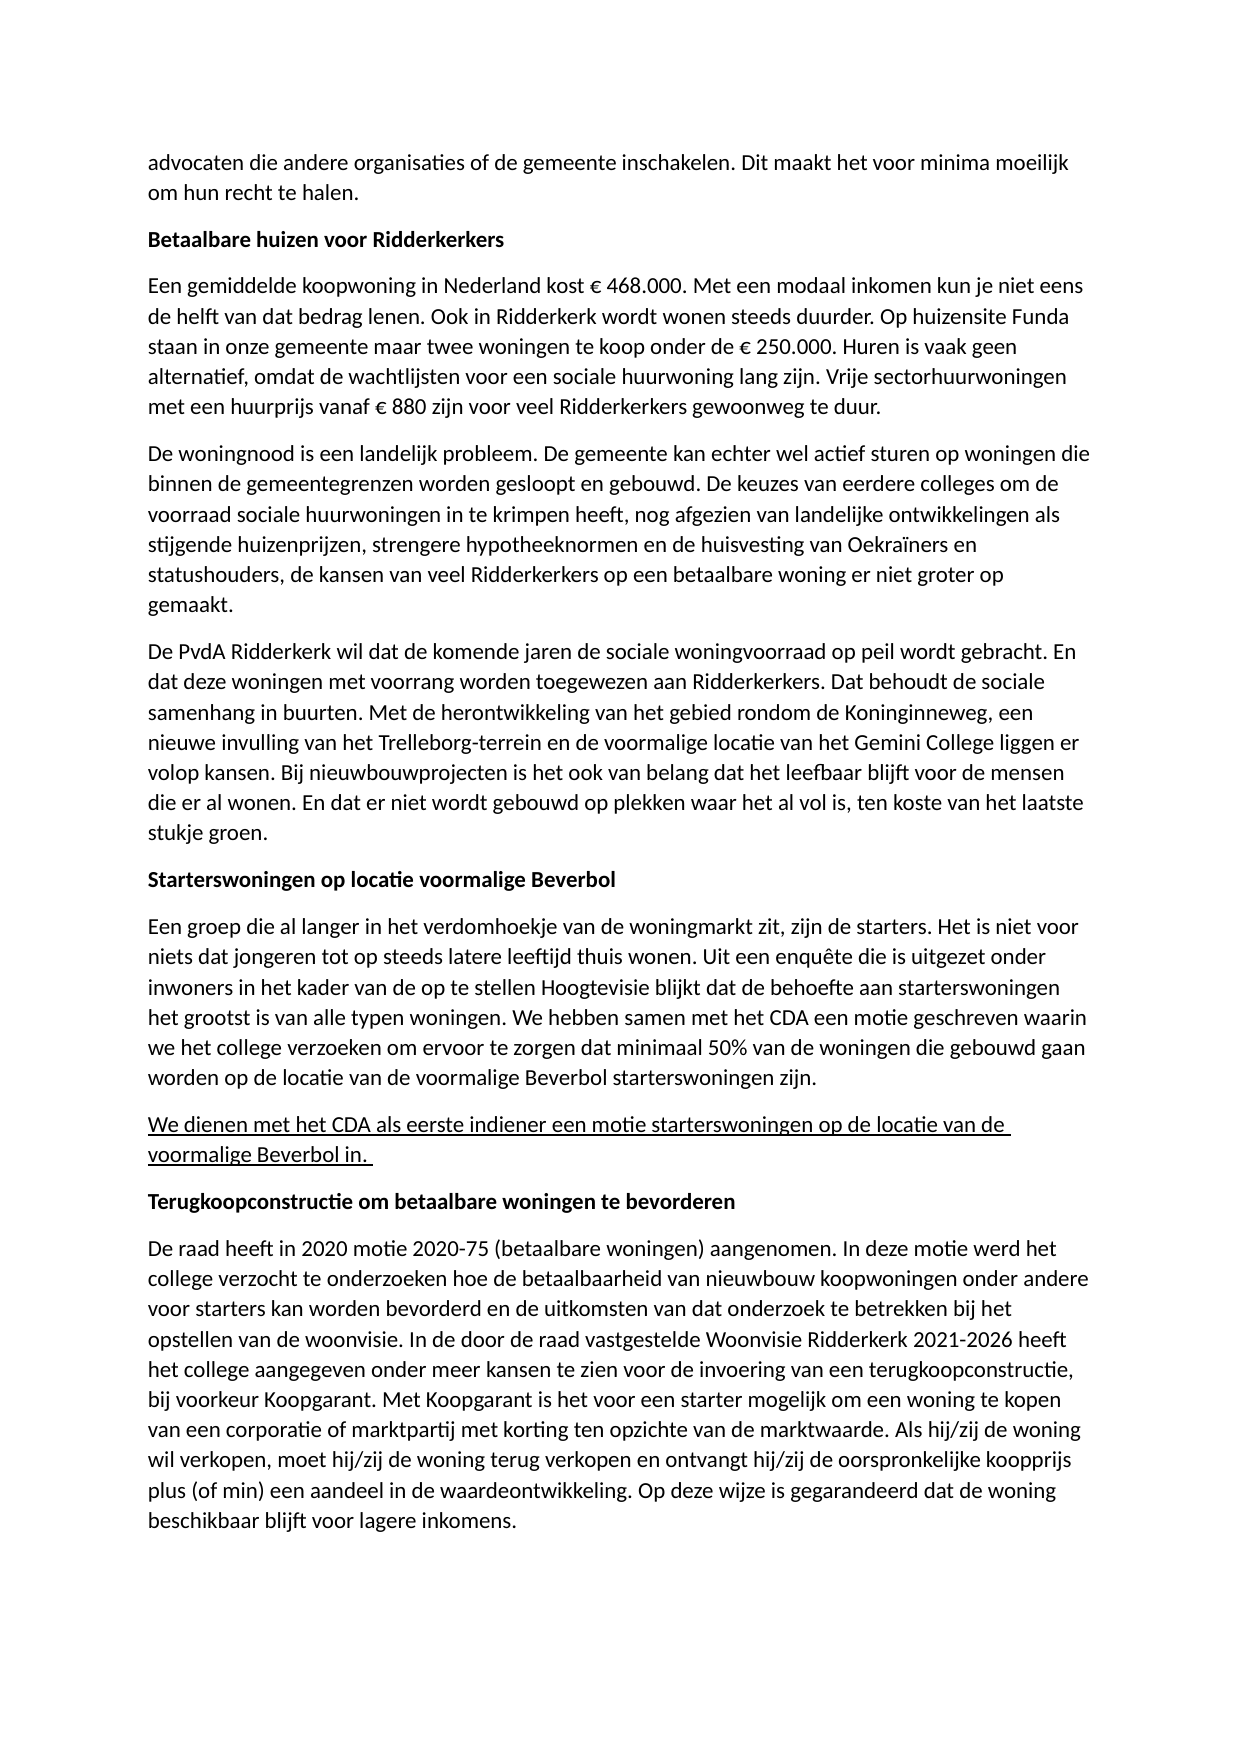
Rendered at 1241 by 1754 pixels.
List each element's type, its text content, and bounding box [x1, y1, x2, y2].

text Terugkoopconstructie om betaalbare woningen te bevorderen [148, 1187, 1093, 1215]
text De woningnood is een landelijk probleem. De gemeente kan echter wel actief sturen op woningen die binnen de gemeentegrenzen worden gesloopt en gebouwd. De keuzes van eerdere colleges om de voorraad sociale huurwoningen in te krimpen heeft, nog afgezien van landelijke ontwikkelingen als stijgende huizenprijzen, strengere hypotheeknormen en de huisvesting van Oekraïners en statushouders, de kansen van veel Ridderkerkers op een betaalbare woning er niet groter op gemaakt. [148, 439, 1093, 618]
text We dienen met het CDA als eerste indiener een motie starterswoningen op de locatie van de voormalige Beverbol in. [148, 1110, 1093, 1168]
text De PvdA Ridderkerk wil dat de komende jaren de sociale woningvoorraad op peil wordt gebracht. En dat deze woningen met voorrang worden toegewezen aan Ridderkerkers. Dat behoudt de sociale samenhang in buurten. Met de herontwikkeling van het gebied rondom de Koninginneweg, een nieuwe invulling van het Trelleborg-terrein en de voormalige locatie van het Gemini College liggen er volop kansen. Bij nieuwbouwprojecten is het ook van belang dat het leefbaar blijft voor de mensen die er al wonen. En dat er niet wordt gebouwd op plekken waar het al vol is, ten koste van het laatste stukje groen. [148, 637, 1093, 846]
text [148, 148, 1093, 206]
text Een gemiddelde koopwoning in Nederland kost € 468.000. Met een modaal inkomen kun je niet eens de helft van dat bedrag lenen. Ook in Ridderkerk wordt wonen steeds duurder. Op huizensite Funda staan in onze gemeente maar twee woningen te koop onder de € 250.000. Huren is vaak geen alternatief, omdat de wachtlijsten voor een sociale huurwoning lang zijn. Vrije sectorhuurwoningen met een huurprijs vanaf € 880 zijn voor veel Ridderkerkers gewoonweg te duur. [148, 272, 1093, 420]
text Betaalbare huizen voor Ridderkerkers [148, 225, 1093, 253]
text Een groep die al langer in het verdomhoekje van de woningmarkt zit, zijn de starters. Het is niet voor niets dat jongeren tot op steeds latere leeftijd thuis wonen. Uit een enquête die is uitgezet onder inwoners in het kader van de op te stellen Hoogtevisie blijkt dat de behoefte aan starterswoningen het grootst is van alle typen woningen. We hebben samen met het CDA een motie geschreven waarin we het college verzoeken om ervoor te zorgen dat minimaal 50% van de woningen die gebouwd gaan worden op de locatie van de voormalige Beverbol starterswoningen zijn. [148, 912, 1093, 1091]
text De raad heeft in 2020 motie 2020-75 (betaalbare woningen) aangenomen. In deze motie werd het college verzocht te onderzoeken hoe de betaalbaarheid van nieuwbouw koopwoningen onder andere voor starters kan worden bevorderd en de uitkomsten van dat onderzoek te betrekken bij het opstellen van de woonvisie. In de door de raad vastgestelde Woonvisie Ridderkerk 2021-2026 heeft het college aangegeven onder meer kansen te zien voor de invoering van een terugkoopconstructie, bij voorkeur Koopgarant. Met Koopgarant is het voor een starter mogelijk om een woning te kopen van een corporatie of marktpartij met korting ten opzichte van de marktwaarde. Als hij/zij de woning wil verkopen, moet hij/zij de woning terug verkopen en ontvangt hij/zij de oorspronkelijke koopprijs plus (of min) een aandeel in de waardeontwikkeling. Op deze wijze is gegarandeerd dat de woning beschikbaar blijft voor lagere inkomens. [148, 1234, 1093, 1534]
text Starterswoningen op locatie voormalige Beverbol [148, 865, 1093, 893]
